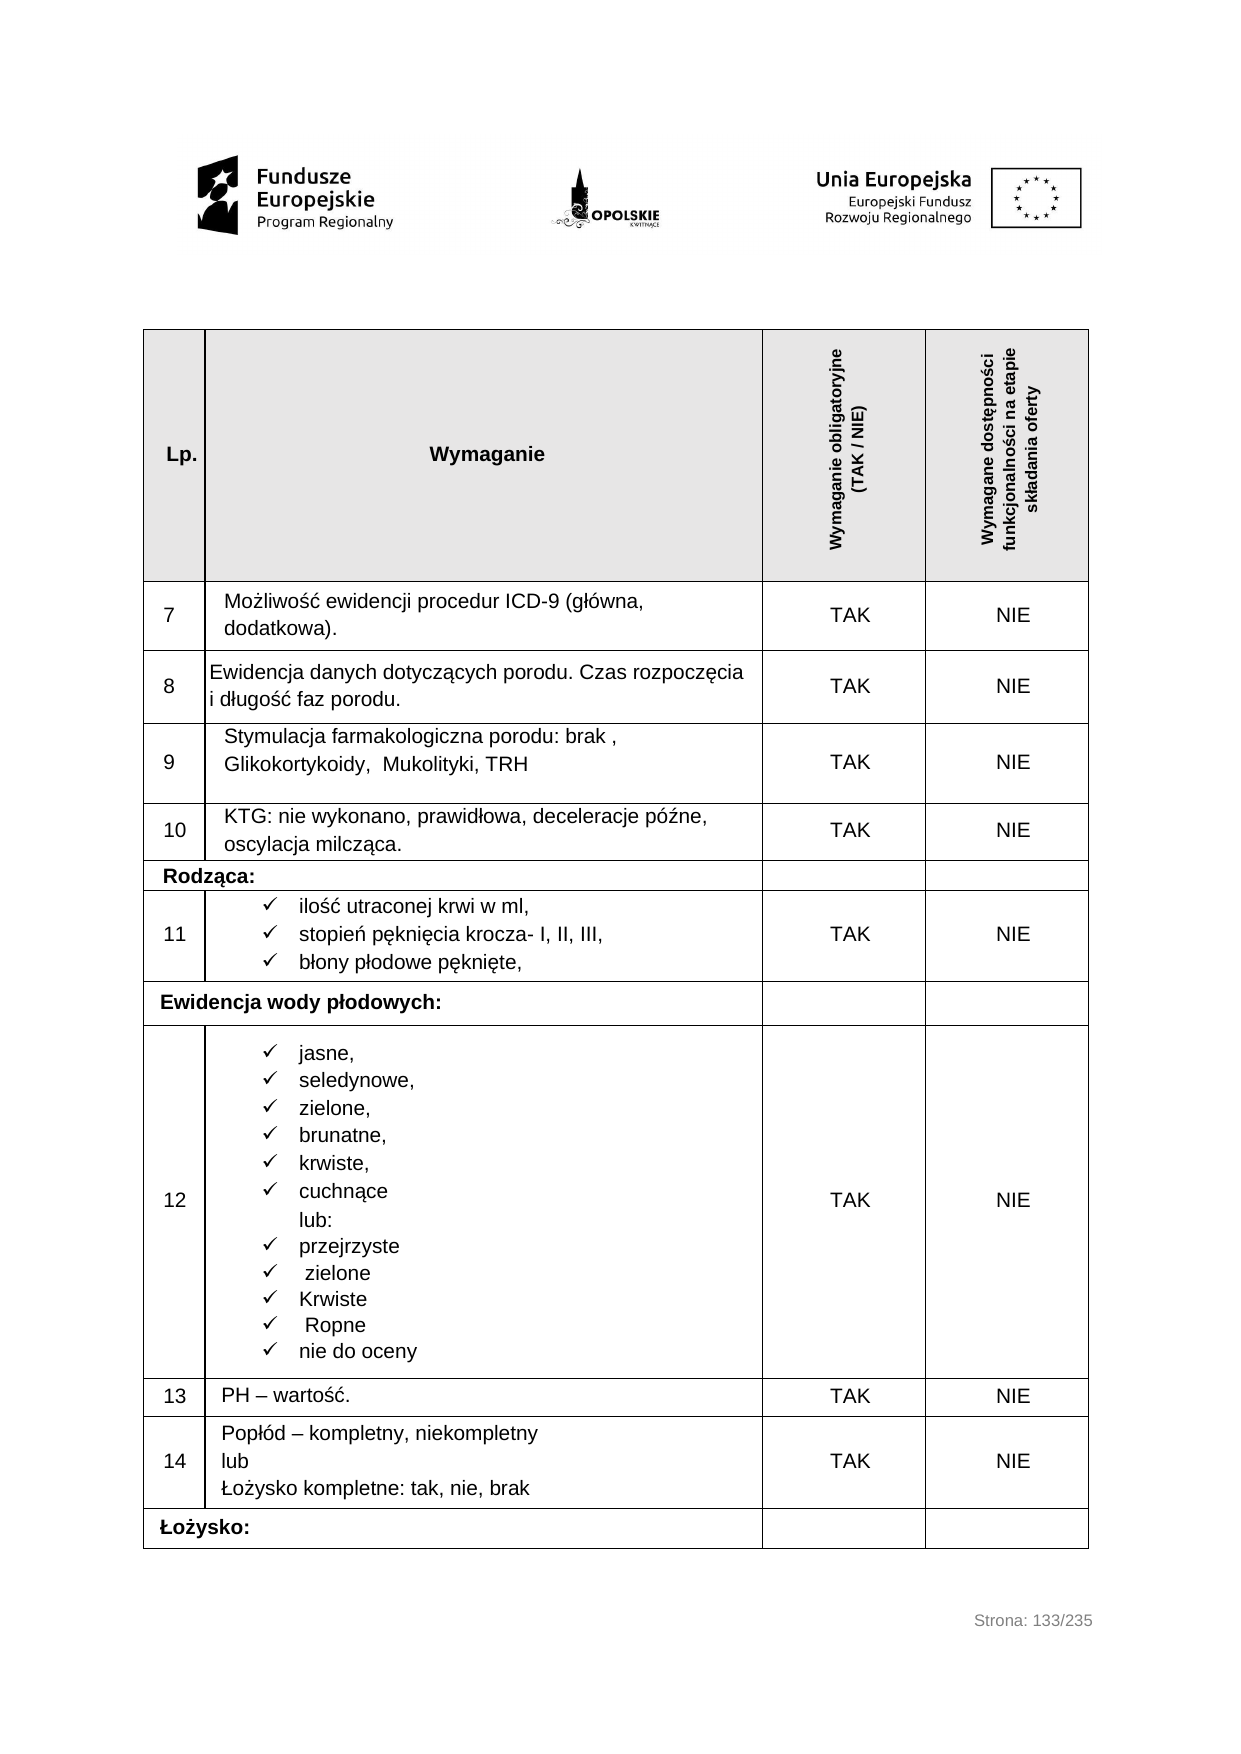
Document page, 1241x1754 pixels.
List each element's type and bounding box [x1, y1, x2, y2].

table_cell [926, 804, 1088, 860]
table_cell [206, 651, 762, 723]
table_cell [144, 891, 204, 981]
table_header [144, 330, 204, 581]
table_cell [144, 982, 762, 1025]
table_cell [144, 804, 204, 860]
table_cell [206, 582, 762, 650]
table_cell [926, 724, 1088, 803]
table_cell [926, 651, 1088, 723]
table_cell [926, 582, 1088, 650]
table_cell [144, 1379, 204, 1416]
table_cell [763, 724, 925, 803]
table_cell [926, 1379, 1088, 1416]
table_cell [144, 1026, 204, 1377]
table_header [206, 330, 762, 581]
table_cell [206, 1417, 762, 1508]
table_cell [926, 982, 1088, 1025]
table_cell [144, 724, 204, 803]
picture [177, 134, 1102, 255]
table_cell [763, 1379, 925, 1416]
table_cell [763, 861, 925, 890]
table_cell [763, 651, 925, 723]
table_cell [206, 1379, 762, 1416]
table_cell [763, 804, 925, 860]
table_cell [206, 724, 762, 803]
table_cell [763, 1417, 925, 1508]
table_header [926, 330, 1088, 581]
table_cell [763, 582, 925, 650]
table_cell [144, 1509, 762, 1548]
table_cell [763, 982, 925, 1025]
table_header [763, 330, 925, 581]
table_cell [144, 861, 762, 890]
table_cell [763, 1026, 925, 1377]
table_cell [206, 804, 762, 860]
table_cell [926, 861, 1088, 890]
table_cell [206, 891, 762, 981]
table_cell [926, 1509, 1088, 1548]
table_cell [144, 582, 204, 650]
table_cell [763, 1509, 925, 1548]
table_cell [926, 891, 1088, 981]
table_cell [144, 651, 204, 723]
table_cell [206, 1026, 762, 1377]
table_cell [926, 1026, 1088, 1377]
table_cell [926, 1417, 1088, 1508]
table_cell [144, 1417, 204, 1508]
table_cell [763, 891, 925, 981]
